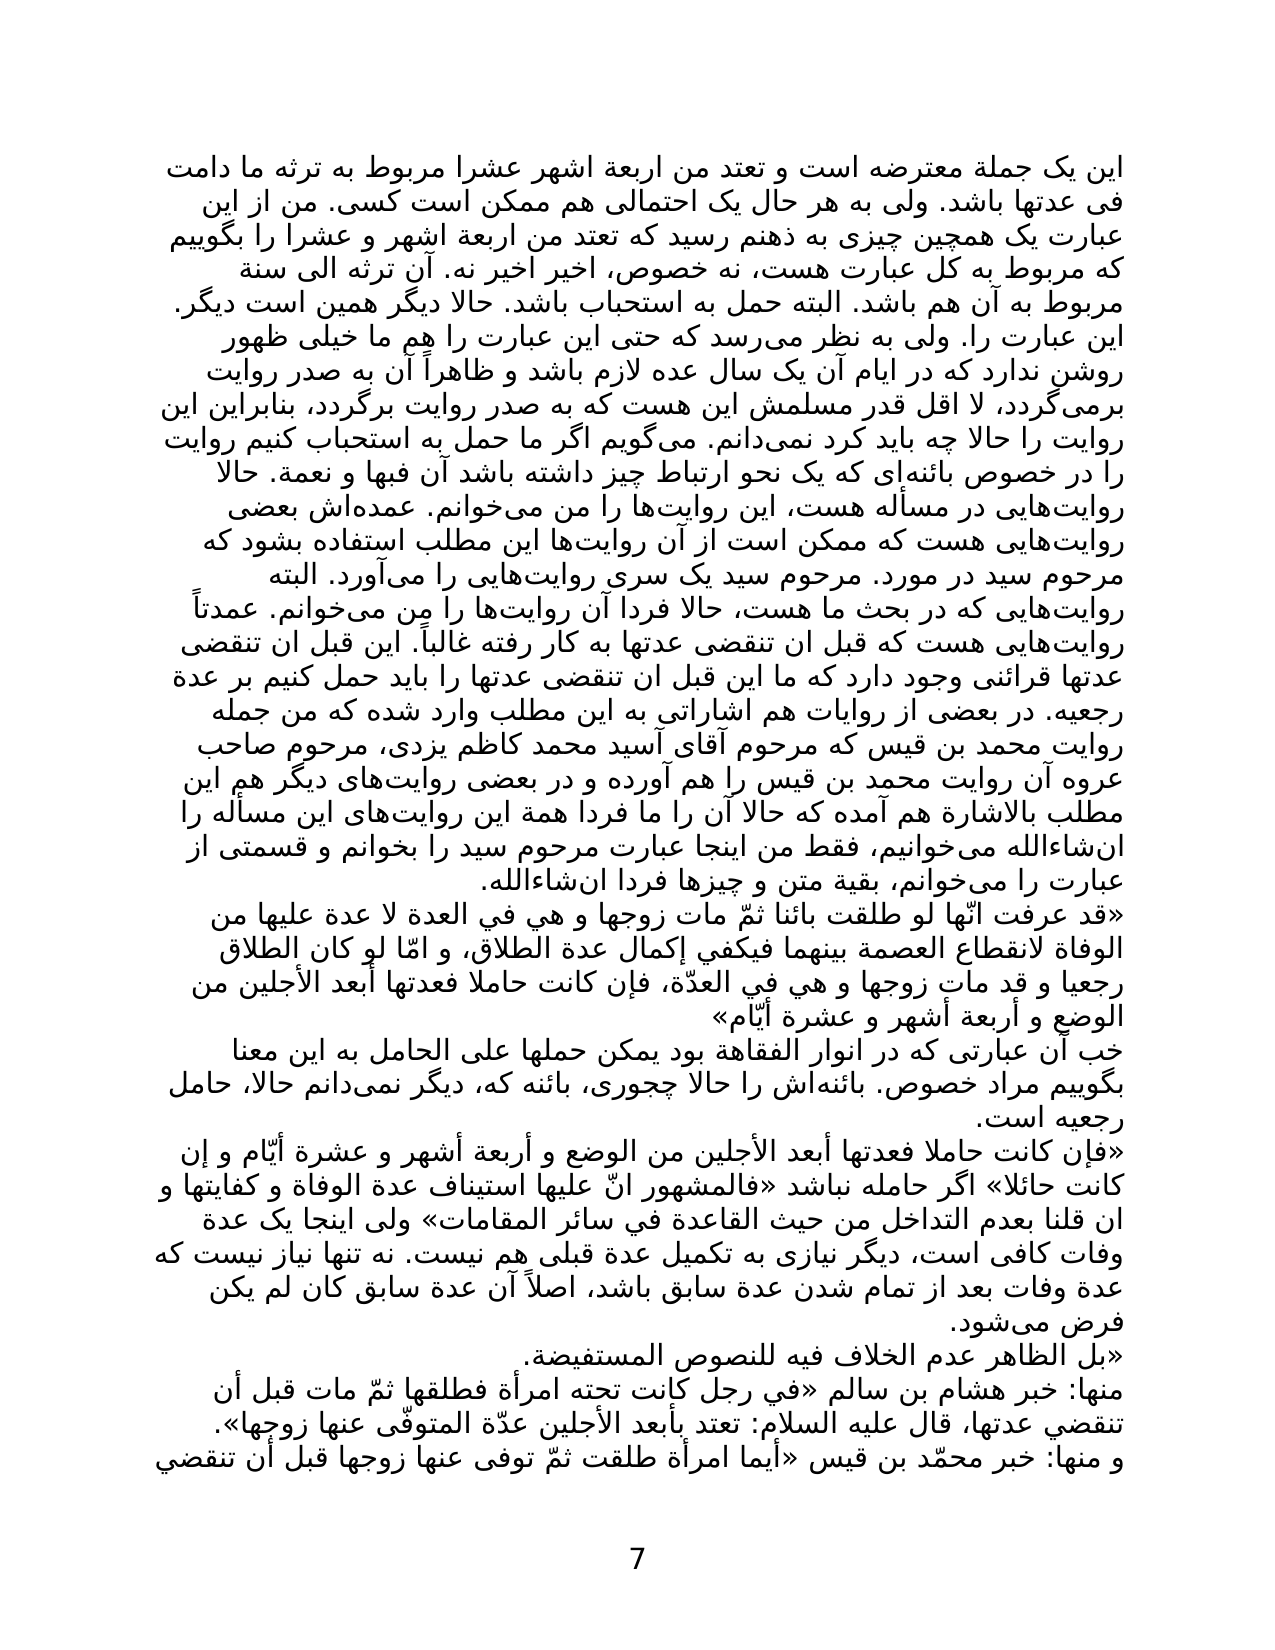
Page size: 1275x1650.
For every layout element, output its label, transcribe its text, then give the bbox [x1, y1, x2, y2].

text خب آن عبارتی که در انوار الفقاهة بود یمکن حملها علی الحامل به این معنا بگوییم مراد خصوص. بائنه‌اش را حالا چجوری، بائنه که، دیگر نمی‌دانم حالا، حامل رجعیه است. [150, 1033, 1125, 1135]
text «فإن كانت حاملا فعدتها أبعد الأجلين من الوضع و أربعة أشهر و عشرة أيّام و إن كانت حائلا» اگر حامله نباشد «فالمشهور انّ عليها استيناف عدة الوفاة و كفايتها و ان قلنا بعدم التداخل من حيث القاعدة في سائر المقامات» ولی اینجا یک عدة وفات کافی است، دیگر نیازی به تکمیل عدة قبلی هم نیست. نه تنها نیاز نیست که عدة وفات بعد از تمام شدن عدة سابق باشد، اصلاً آن عدة سابق کان لم یکن فرض می‌شود. [150, 1135, 1125, 1338]
text منها: خبر هشام بن سالم «في رجل كانت تحته امرأة فطلقها ثمّ مات قبل أن تنقضي عدتها، قال علیه السلام: تعتد بأبعد الأجلين عدّة المتوفّى عنها زوجها». [150, 1372, 1125, 1440]
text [150, 1440, 1125, 1474]
text «بل الظاهر عدم الخلاف فيه للنصوص المستفيضة. [150, 1338, 1125, 1372]
text «قد عرفت انّها لو طلقت بائنا ثمّ مات زوجها و هي في العدة لا عدة عليها‌ من الوفاة لانقطاع العصمة بينهما فيكفي إكمال عدة الطلاق، و امّا لو كان الطلاق رجعيا و قد مات زوجها و هي في العدّة، فإن كانت حاملا فعدتها أبعد الأجلين من الوضع و أربعة أشهر و عشرة أيّام» [150, 897, 1125, 1033]
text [150, 150, 1125, 897]
